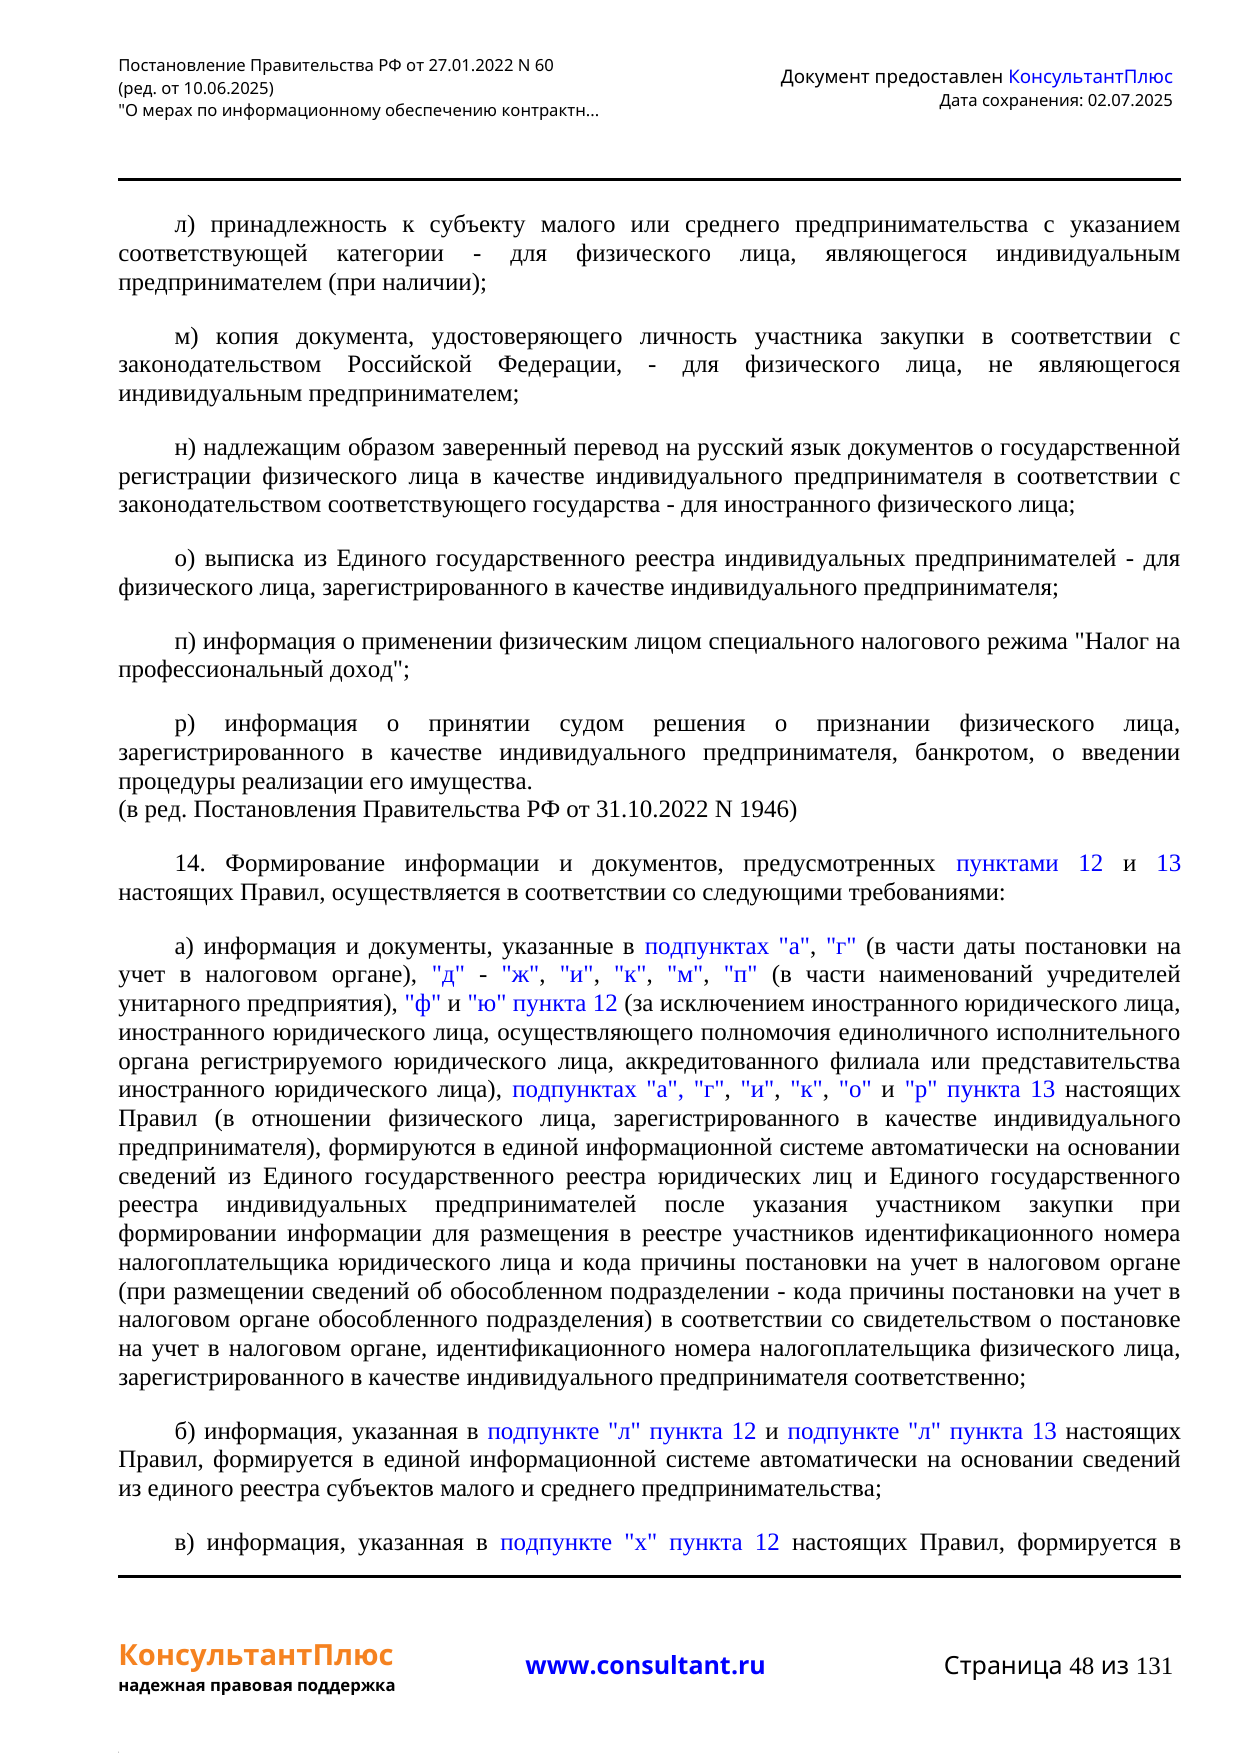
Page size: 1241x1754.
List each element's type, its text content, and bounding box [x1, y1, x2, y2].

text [118, 1527, 1181, 1556]
text р) информация о принятии судом решения о признании физического лица, зарегистрированного в качестве индивидуального предпринимателя, банкротом, о введении процедуры реализации его имущества. [118, 708, 1181, 794]
text н) надлежащим образом заверенный перевод на русский язык документов о государственной регистрации физического лица в качестве индивидуального предпринимателя в соответствии с законодательством соответствующего государства - для иностранного физического лица; [118, 432, 1181, 518]
text п) информация о применении физическим лицом специального налогового режима "Налог на профессиональный доход"; [118, 626, 1181, 683]
text а) информация и документы, указанные в подпунктах "а", "г" (в части даты постановки на учет в налоговом органе), "д" - "ж", "и", "к", "м", "п" (в части наименований учредителей унитарного предприятия), "ф" и "ю" пункта 12 (за исключением иностранного юридического лица, иностранного юридического лица, осуществляющего полномочия единоличного исполнительного органа регистрируемого юридического лица, аккредитованного филиала или представительства иностранного юридического лица), подпунктах "а", "г", "и", "к", "о" и "р" пункта 13 настоящих Правил (в отношении физического лица, зарегистрированного в качестве индивидуального предпринимателя), формируются в единой информационной системе автоматически на основании сведений из Единого государственного реестра юридических лиц и Единого государственного реестра индивидуальных предпринимателей после указания участником закупки при формировании информации для размещения в реестре участников идентификационного номера налогоплательщика юридического лица и кода причины постановки на учет в налоговом органе (при размещении сведений об обособленном подразделении - кода причины постановки на учет в налоговом органе обособленного подразделения) в соответствии со свидетельством о постановке на учет в налоговом органе, идентификационного номера налогоплательщика физического лица, зарегистрированного в качестве индивидуального предпринимателя соответственно; [118, 931, 1181, 1391]
text б) информация, указанная в подпункте "л" пункта 12 и подпункте "л" пункта 13 настоящих Правил, формируется в единой информационной системе автоматически на основании сведений из единого реестра субъектов малого и среднего предпринимательства; [118, 1416, 1181, 1502]
text 14. Формирование информации и документов, предусмотренных пунктами 12 и 13 настоящих Правил, осуществляется в соответствии со следующими требованиями: [118, 848, 1181, 906]
text (в ред. Постановления Правительства РФ от 31.10.2022 N 1946) [118, 794, 1181, 823]
text о) выписка из Единого государственного реестра индивидуальных предпринимателей - для физического лица, зарегистрированного в качестве индивидуального предпринимателя; [118, 543, 1181, 601]
text м) копия документа, удостоверяющего личность участника закупки в соответствии с законодательством Российской Федерации, - для физического лица, не являющегося индивидуальным предпринимателем; [118, 321, 1181, 407]
text л) принадлежность к субъекту малого или среднего предпринимательства с указанием соответствующей категории - для физического лица, являющегося индивидуальным предпринимателем (при наличии); [118, 209, 1181, 296]
